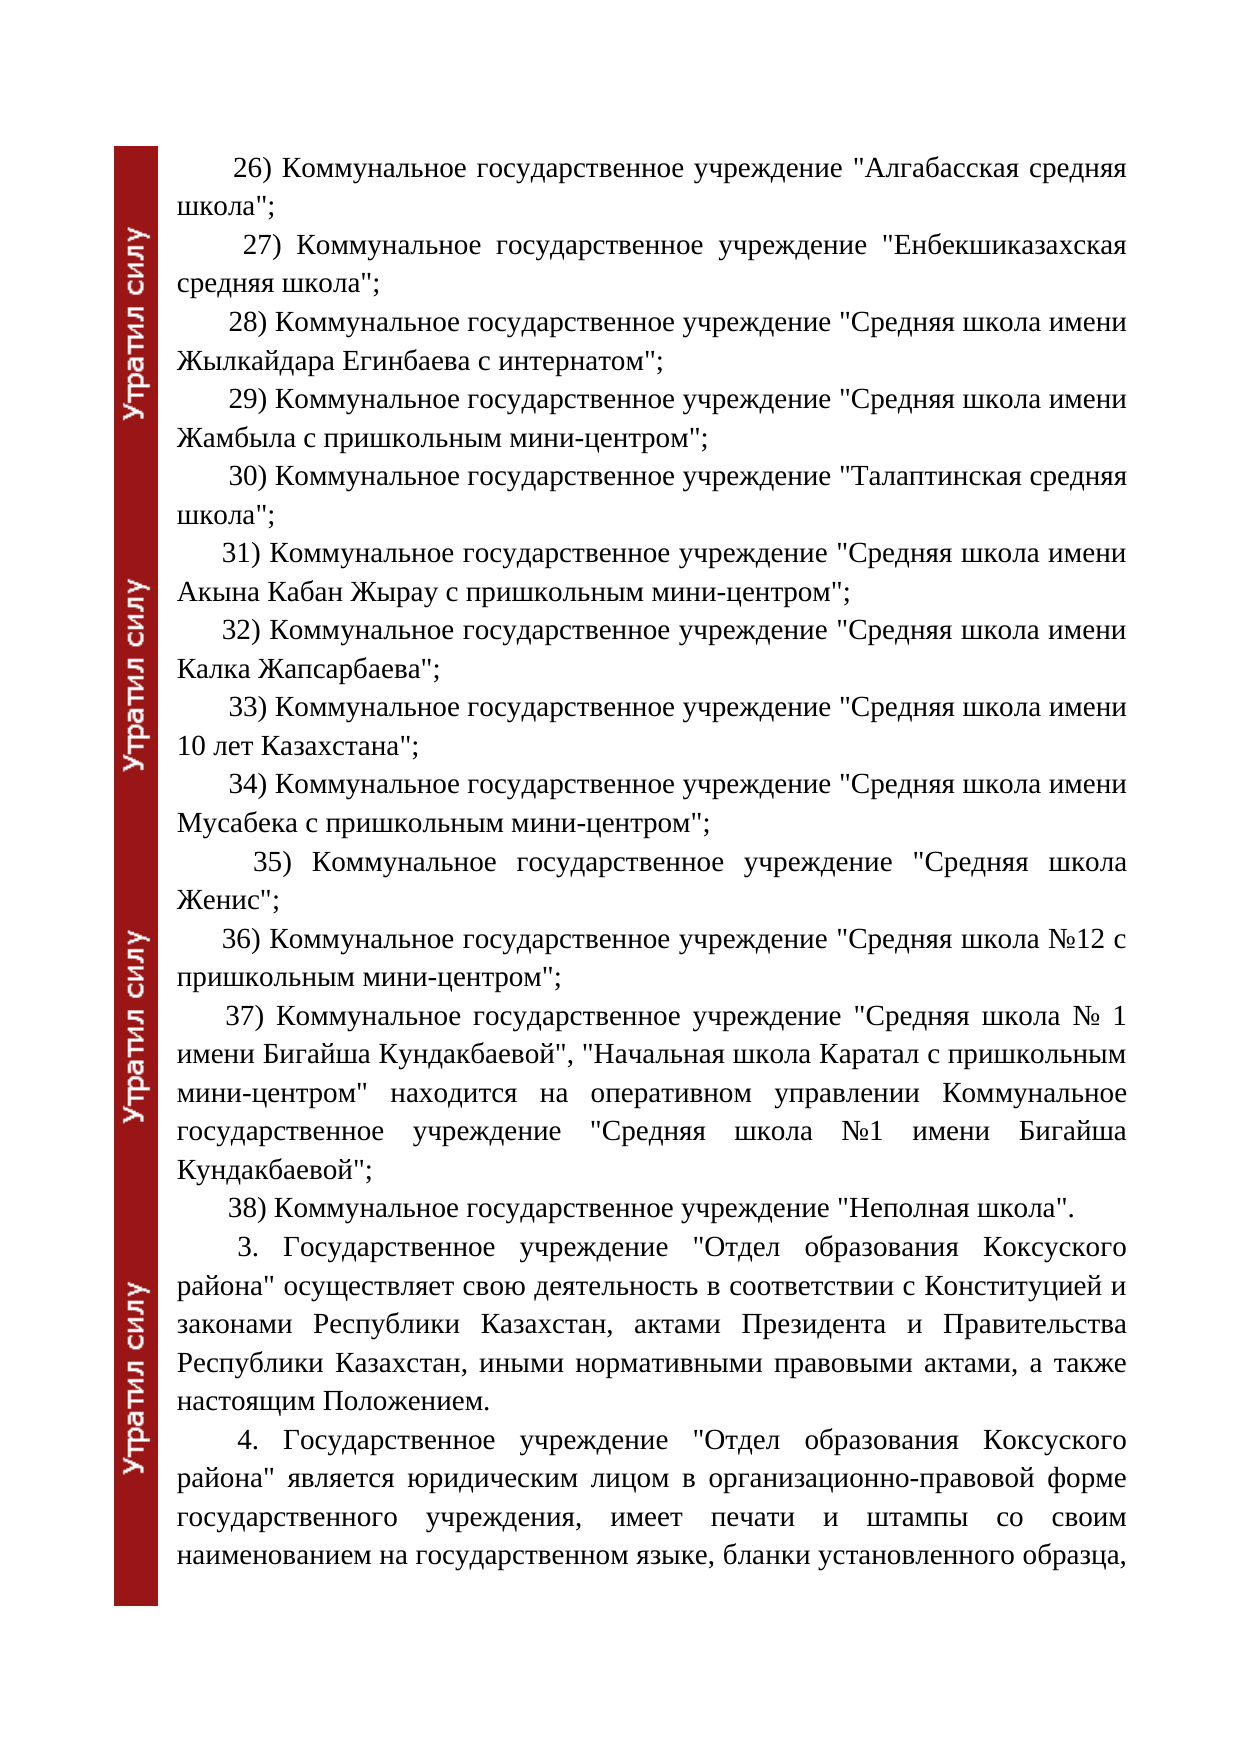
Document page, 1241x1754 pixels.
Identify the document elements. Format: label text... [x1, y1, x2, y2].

text 36) Коммунальное государственное учреждение "Средняя школа №12 с пришкольным мини-центром"; [112, 921, 1128, 993]
picture [114, 684, 158, 689]
picture [114, 1224, 158, 1229]
picture [114, 1571, 158, 1606]
picture [114, 1417, 158, 1422]
picture [114, 607, 158, 612]
text 3. Государственное учреждение "Отдел образования Коксуского района" осуществляет свою деятельность в соответствии с Конституцией и законами Республики Казахстан, актами Президента и Правительства Республики Казахстан, иными нормативными правовыми актами, а также настоящим Положением. [112, 1229, 1128, 1417]
text 37) Коммунальное государственное учреждение "Средняя школа № 1 имени Бигайша Кундакбаевой", "Начальная школа Каратал с пришкольным мини-центром" находится на оперативном управлении Коммунальное государственное учреждение "Средняя школа №1 имени Бигайша Кундакбаевой"; [112, 998, 1128, 1186]
text 28) Коммунальное государственное учреждение "Средняя школа имени Жылкайдара Егинбаева с интернатом"; [112, 304, 1128, 376]
picture [114, 530, 158, 535]
picture [114, 146, 158, 150]
picture [114, 916, 158, 921]
text 27) Коммунальное государственное учреждение "Енбекшиказахская средняя школа"; [112, 227, 1128, 299]
text 34) Коммунальное государственное учреждение "Средняя школа имени Мусабека с пришкольным мини-центром"; [112, 767, 1128, 839]
text 35) Коммунальное государственное учреждение "Средняя школа Женис"; [112, 844, 1128, 916]
text 26) Коммунальное государственное учреждение "Алгабасская средняя школа"; [112, 150, 1128, 222]
picture [114, 453, 158, 458]
picture [114, 376, 158, 381]
picture [114, 1186, 158, 1191]
text 32) Коммунальное государственное учреждение "Средняя школа имени Калка Жапсарбаева"; [112, 612, 1128, 684]
text 38) Коммунальное государственное учреждение "Неполная школа". [112, 1191, 1128, 1224]
picture [114, 762, 158, 767]
text 31) Коммунальное государственное учреждение "Средняя школа имени Акына Кабан Жырау с пришкольным мини-центром"; [112, 535, 1128, 607]
text 33) Коммунальное государственное учреждение "Средняя школа имени 10 лет Казахстана"; [112, 689, 1128, 762]
text 30) Коммунальное государственное учреждение "Талаптинская средняя школа"; [112, 458, 1128, 530]
picture [114, 299, 158, 304]
picture [114, 839, 158, 844]
picture [114, 993, 158, 998]
picture [114, 222, 158, 227]
text 29) Коммунальное государственное учреждение "Средняя школа имени Жамбыла с пришкольным мини-центром"; [112, 381, 1128, 453]
